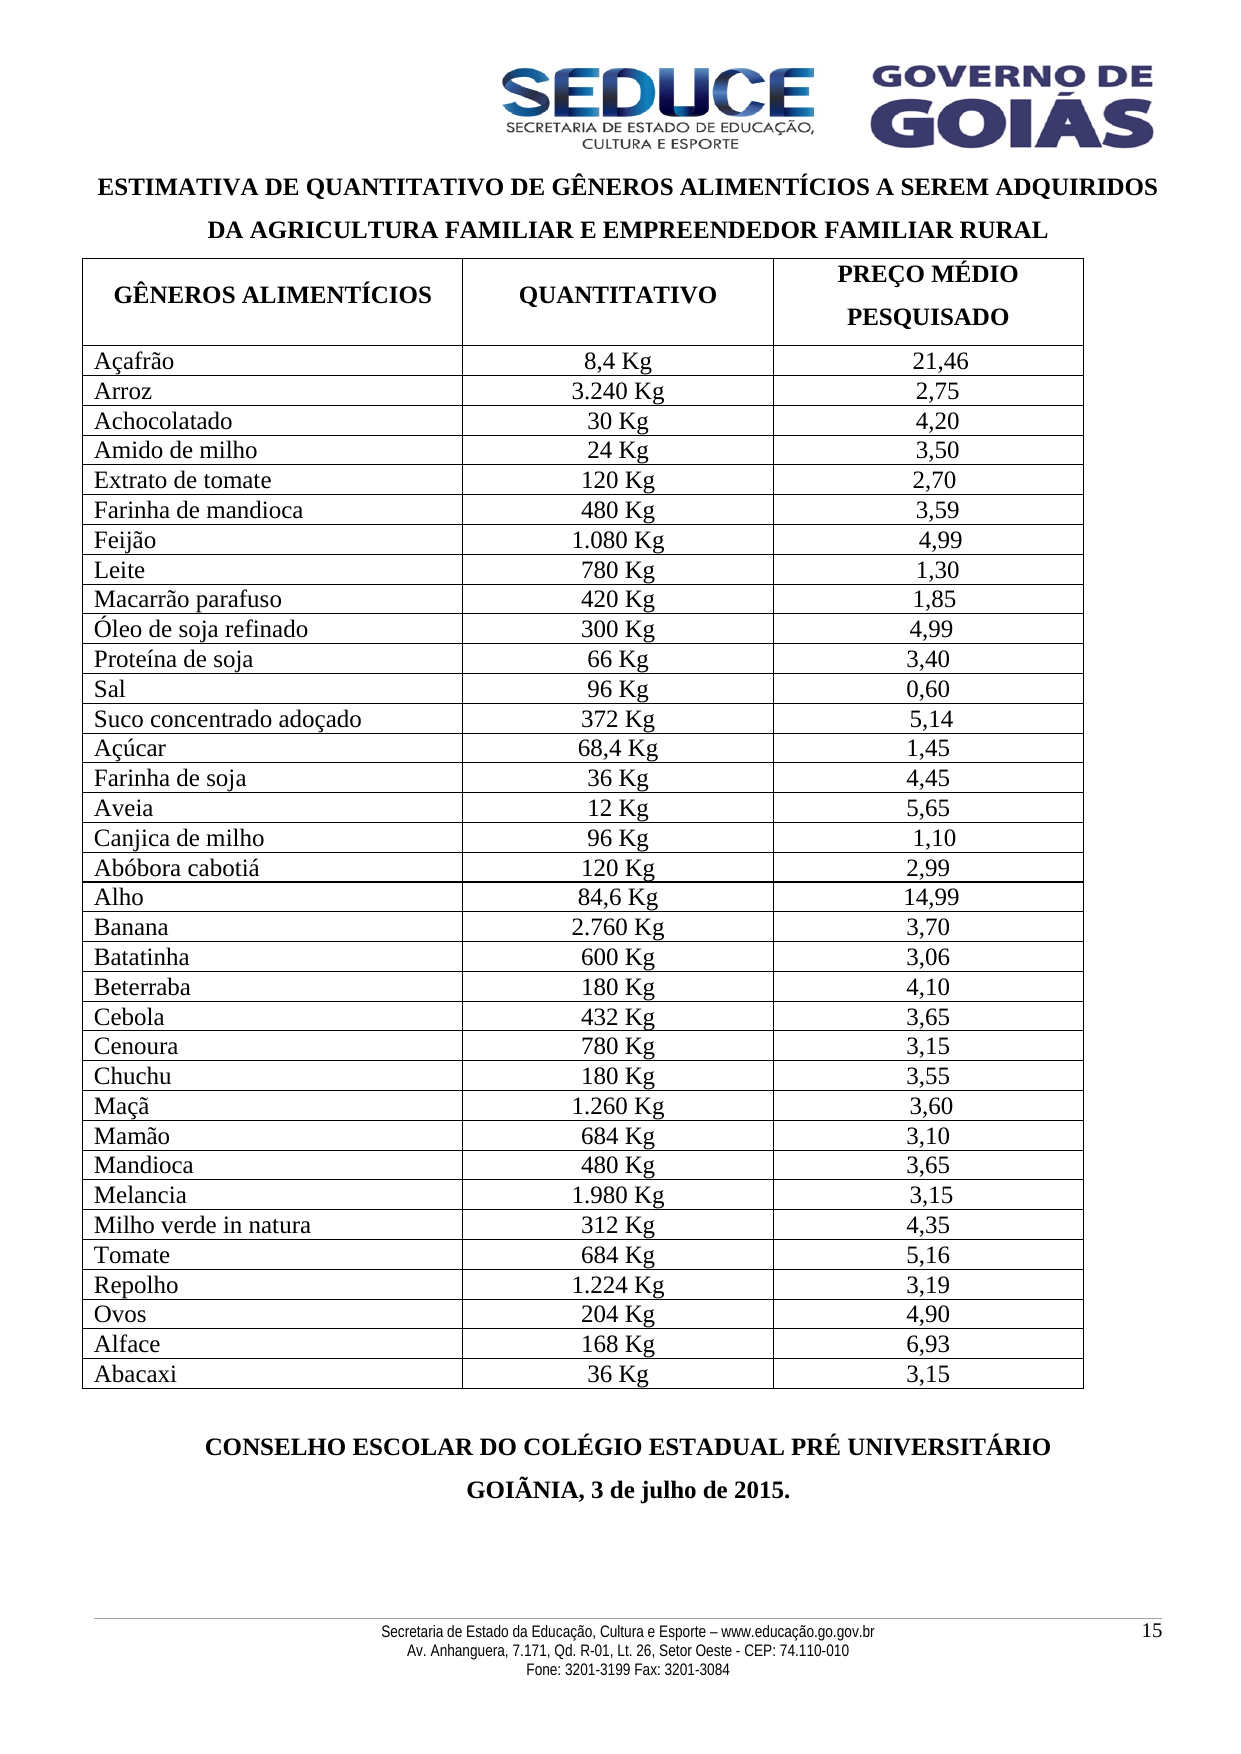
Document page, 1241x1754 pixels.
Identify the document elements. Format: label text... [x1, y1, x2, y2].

table_cell 1,45 [774, 734, 1083, 762]
table_cell 3,15 [774, 1031, 1083, 1060]
table_cell Chuchu [83, 1061, 462, 1090]
table_cell 780 Kg [463, 555, 773, 583]
table_cell Alface [83, 1329, 462, 1358]
table_cell Repolho [83, 1270, 462, 1298]
table_cell 1.980 Kg [463, 1180, 773, 1209]
text ESTIMATIVA DE QUANTITATIVO DE GÊNEROS ALIMENTÍCIOS A SEREM ADQUIRIDOS DA AGRICULTURA FAMILIAR E EMPREENDEDOR FAMILIAR RURAL [94, 172, 1162, 244]
table_cell 3,55 [774, 1061, 1083, 1090]
table_cell 30 Kg [463, 406, 773, 434]
table_cell Milho verde in natura [83, 1210, 462, 1239]
table_cell Abóbora cabotiá [83, 853, 462, 881]
text CONSELHO ESCOLAR DO COLÉGIO ESTADUAL PRÉ UNIVERSITÁRIO [94, 1432, 1162, 1461]
table_cell Farinha de mandioca [83, 495, 462, 524]
table_cell Amido de milho [83, 436, 462, 464]
table_cell 4,99 [774, 614, 1083, 643]
table_cell 120 Kg [463, 853, 773, 881]
table_cell 2,99 [774, 853, 1083, 881]
table_cell 12 Kg [463, 793, 773, 822]
table_cell Aveia [83, 793, 462, 822]
table_cell 21,46 [774, 346, 1083, 375]
table_cell 1,30 [774, 555, 1083, 583]
table_cell 4,45 [774, 763, 1083, 792]
table_cell Suco concentrado adoçado [83, 704, 462, 732]
table_cell 0,60 [774, 674, 1083, 703]
table_cell Banana [83, 912, 462, 941]
table_cell 5,16 [774, 1240, 1083, 1269]
table_cell Cenoura [83, 1031, 462, 1060]
table_cell 8,4 Kg [463, 346, 773, 375]
table_cell Proteína de soja [83, 644, 462, 673]
table_cell 684 Kg [463, 1240, 773, 1269]
table_cell 3,06 [774, 942, 1083, 971]
table_cell 5,14 [774, 704, 1083, 732]
table_header QUANTITATIVO [463, 259, 773, 345]
table_cell 204 Kg [463, 1300, 773, 1328]
table_cell 3,15 [774, 1180, 1083, 1209]
table_cell 4,99 [774, 525, 1083, 554]
table_cell 2,75 [774, 376, 1083, 405]
table_cell 3,15 [774, 1359, 1083, 1388]
picture [501, 59, 1163, 158]
table_cell 1.224 Kg [463, 1270, 773, 1298]
table_cell 312 Kg [463, 1210, 773, 1239]
table_cell 6,93 [774, 1329, 1083, 1358]
table_cell 600 Kg [463, 942, 773, 971]
table_cell 180 Kg [463, 972, 773, 1001]
table_cell Macarrão parafuso [83, 585, 462, 613]
table_cell 1,85 [774, 585, 1083, 613]
table_cell Ovos [83, 1300, 462, 1328]
table_cell 4,35 [774, 1210, 1083, 1239]
table_cell 14,99 [774, 883, 1083, 911]
table_cell 480 Kg [463, 495, 773, 524]
table_cell 2.760 Kg [463, 912, 773, 941]
table_cell Açúcar [83, 734, 462, 762]
table_cell 24 Kg [463, 436, 773, 464]
table_cell 5,65 [774, 793, 1083, 822]
table_cell 168 Kg [463, 1329, 773, 1358]
table_cell 432 Kg [463, 1002, 773, 1030]
table_cell 68,4 Kg [463, 734, 773, 762]
table_cell Abacaxi [83, 1359, 462, 1388]
table_cell 3,70 [774, 912, 1083, 941]
table_cell 3,40 [774, 644, 1083, 673]
table_cell Melancia [83, 1180, 462, 1209]
text GOIÃNIA, 3 de julho de 2015. [94, 1475, 1162, 1504]
table_cell Alho [83, 883, 462, 911]
table_header GÊNEROS ALIMENTÍCIOS [83, 259, 462, 345]
table_cell 3,10 [774, 1121, 1083, 1149]
table_cell Arroz [83, 376, 462, 405]
table_cell Feijão [83, 525, 462, 554]
table_cell 300 Kg [463, 614, 773, 643]
table_cell Maçã [83, 1091, 462, 1120]
table_cell Tomate [83, 1240, 462, 1269]
table_cell 4,10 [774, 972, 1083, 1001]
table_cell 120 Kg [463, 465, 773, 494]
table_cell Cebola [83, 1002, 462, 1030]
table_cell 3,60 [774, 1091, 1083, 1120]
table_cell 2,70 [774, 465, 1083, 494]
table_cell 3,65 [774, 1002, 1083, 1030]
table_cell Leite [83, 555, 462, 583]
table_cell Sal [83, 674, 462, 703]
table_cell 180 Kg [463, 1061, 773, 1090]
table_cell 372 Kg [463, 704, 773, 732]
table_cell Achocolatado [83, 406, 462, 434]
table_cell 4,90 [774, 1300, 1083, 1328]
table_cell Canjica de milho [83, 823, 462, 852]
table_cell Beterraba [83, 972, 462, 1001]
table_cell Óleo de soja refinado [83, 614, 462, 643]
table_cell 420 Kg [463, 585, 773, 613]
table_cell Açafrão [83, 346, 462, 375]
table_cell 84,6 Kg [463, 883, 773, 911]
table_cell 36 Kg [463, 763, 773, 792]
table_cell 96 Kg [463, 823, 773, 852]
table_cell 3,19 [774, 1270, 1083, 1298]
table_cell 684 Kg [463, 1121, 773, 1149]
table_cell Mamão [83, 1121, 462, 1149]
table_cell 1.260 Kg [463, 1091, 773, 1120]
table_cell 3,50 [774, 436, 1083, 464]
table_cell 66 Kg [463, 644, 773, 673]
table_cell 3,59 [774, 495, 1083, 524]
table_cell 1,10 [774, 823, 1083, 852]
table_cell 780 Kg [463, 1031, 773, 1060]
table_cell Extrato de tomate [83, 465, 462, 494]
table_header PREÇO MÉDIO PESQUISADO [774, 259, 1083, 345]
table_cell 36 Kg [463, 1359, 773, 1388]
table_cell 3.240 Kg [463, 376, 773, 405]
table_cell 480 Kg [463, 1151, 773, 1179]
table_cell 3,65 [774, 1151, 1083, 1179]
table_cell Farinha de soja [83, 763, 462, 792]
table_cell Mandioca [83, 1151, 462, 1179]
table_cell 1.080 Kg [463, 525, 773, 554]
table_cell 96 Kg [463, 674, 773, 703]
table_cell Batatinha [83, 942, 462, 971]
table_cell 4,20 [774, 406, 1083, 434]
